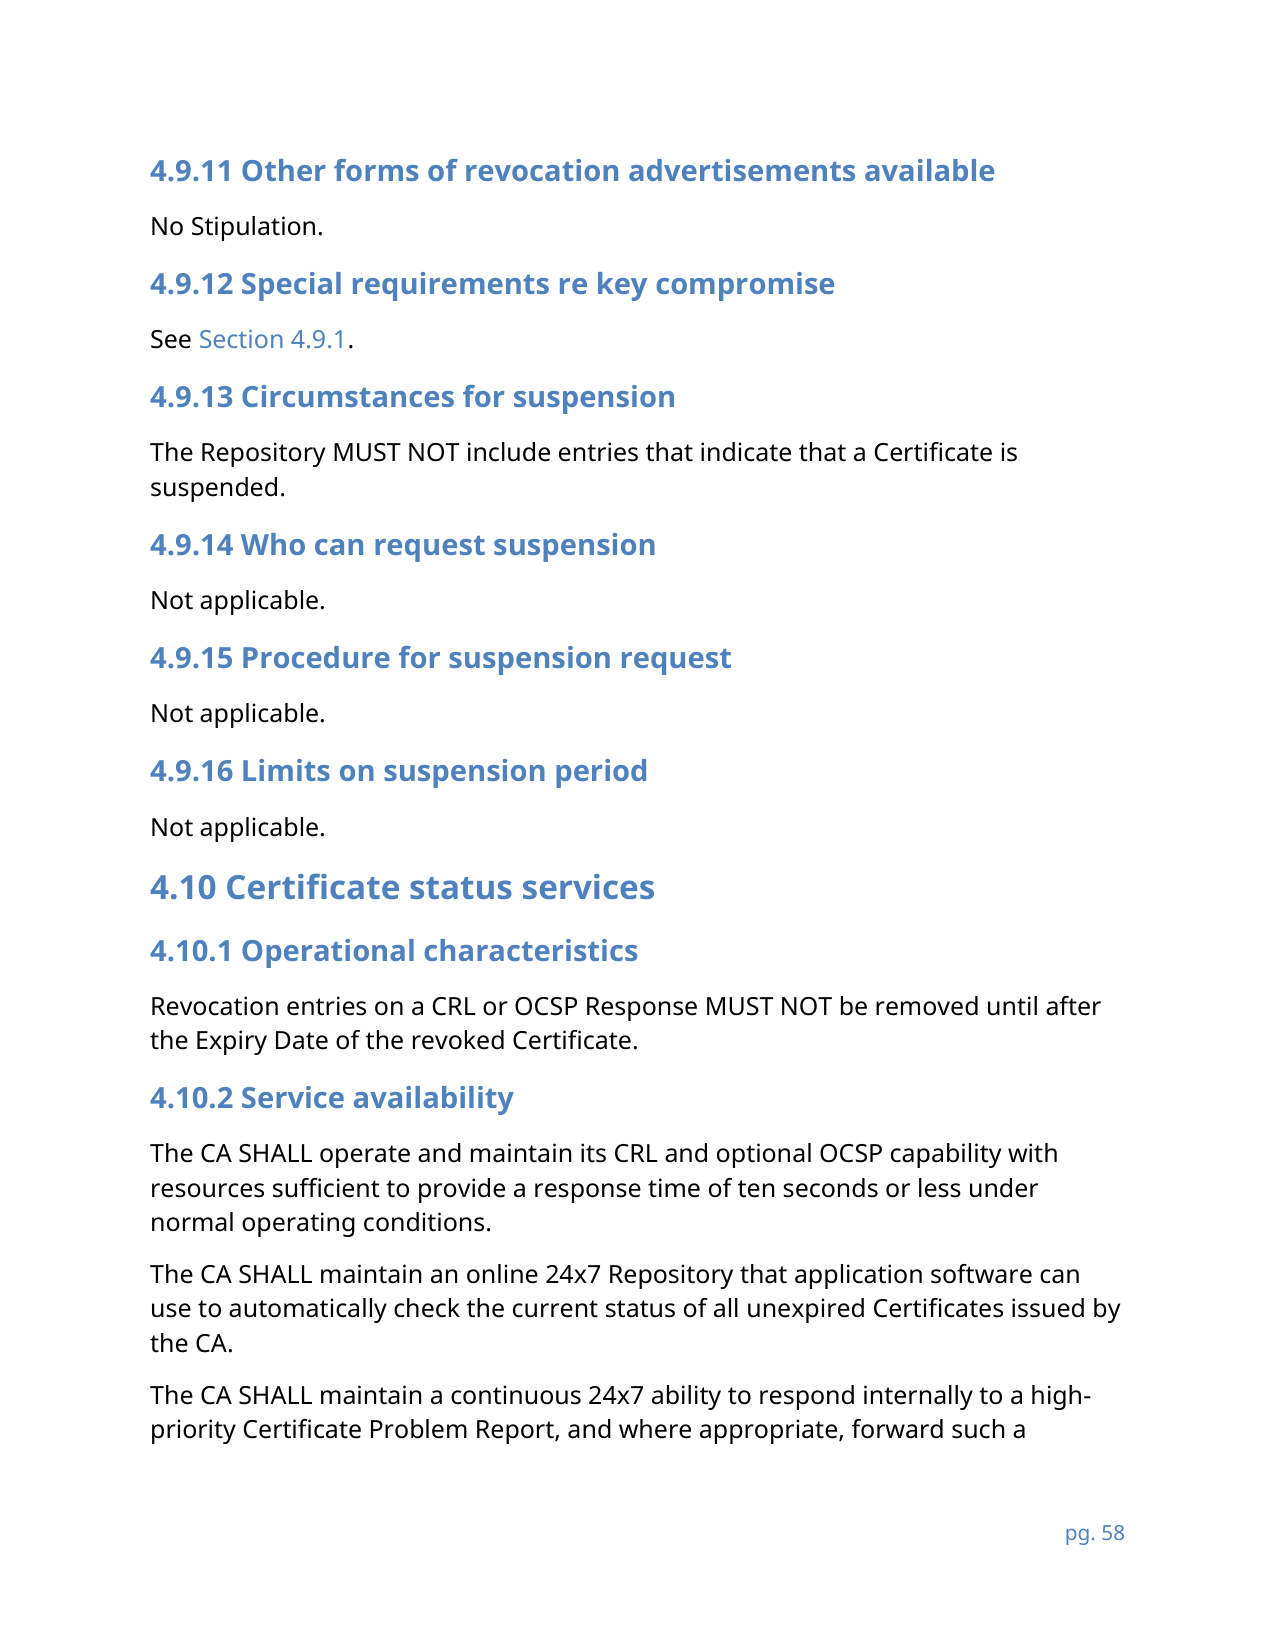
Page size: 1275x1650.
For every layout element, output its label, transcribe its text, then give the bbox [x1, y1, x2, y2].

subtitle 4.9.12 Special requirements re key compromise [150, 263, 1125, 303]
subtitle 4.9.11 Other forms of revocation advertisements available [150, 150, 1125, 190]
text The CA SHALL maintain an online 24x7 Repository that application software can use to automatically check the current status of all unexpired Certificates issued by the CA. [150, 1257, 1125, 1359]
text Not applicable. [150, 696, 1125, 730]
text No Stipulation. [150, 208, 1125, 242]
text The CA SHALL operate and maintain its CRL and optional OCSP capability with resources sufficient to provide a response time of ten seconds or less under normal operating conditions. [150, 1136, 1125, 1238]
text Revocation entries on a CRL or OCSP Response MUST NOT be removed until after the Expiry Date of the revoked Certificate. [150, 989, 1125, 1057]
subtitle 4.10.1 Operational characteristics [150, 930, 1125, 970]
text Not applicable. [150, 582, 1125, 617]
subtitle 4.9.16 Limits on suspension period [150, 751, 1125, 790]
subtitle 4.9.14 Who can request suspension [150, 524, 1125, 564]
text The Repository MUST NOT include entries that indicate that a Certificate is suspended. [150, 435, 1125, 503]
text See Section 4.9.1. [150, 322, 1125, 356]
subtitle 4.10 Certificate status services [150, 864, 1125, 909]
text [150, 1378, 1125, 1446]
subtitle 4.9.13 Circumstances for suspension [150, 377, 1125, 416]
text Not applicable. [150, 809, 1125, 843]
subtitle 4.9.15 Procedure for suspension request [150, 637, 1125, 677]
subtitle 4.10.2 Service availability [150, 1078, 1125, 1117]
